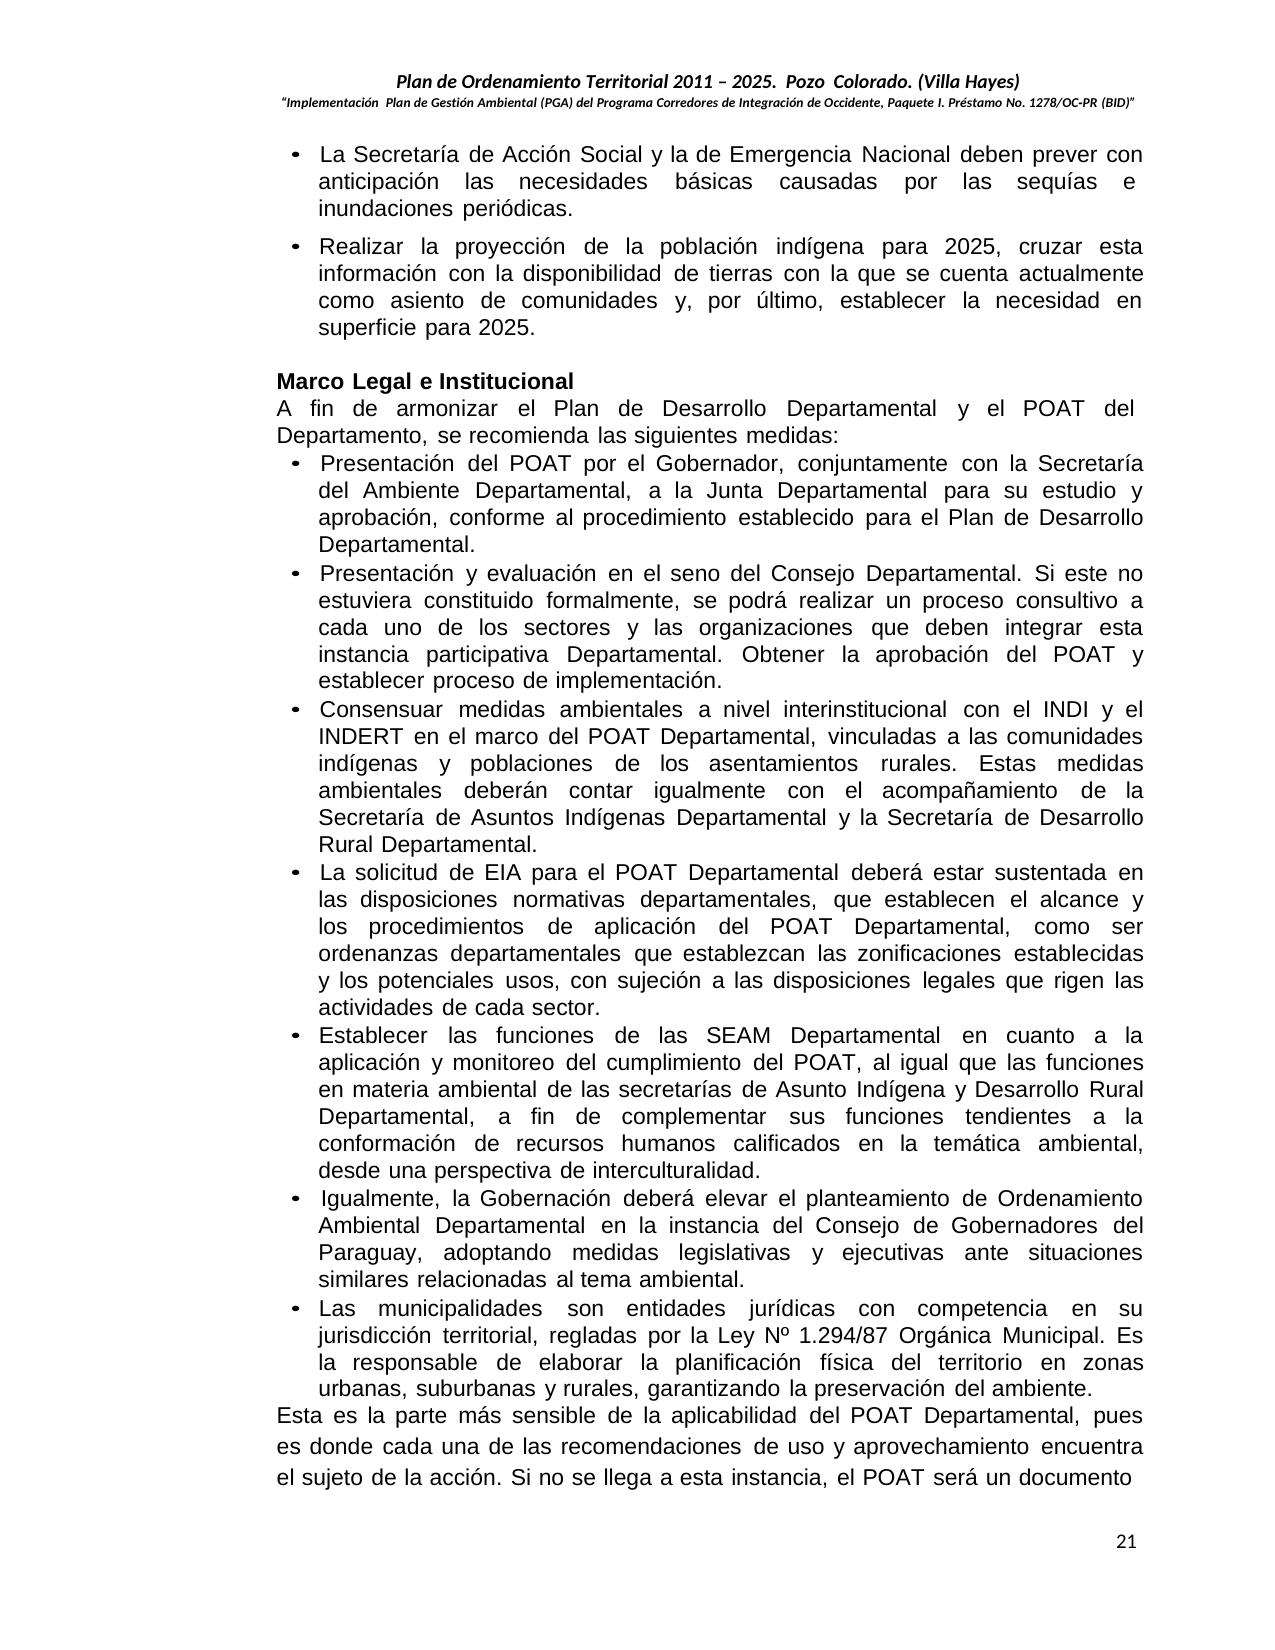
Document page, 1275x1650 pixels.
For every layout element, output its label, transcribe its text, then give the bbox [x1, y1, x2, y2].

text • Presentación del POAT por el Gobernador, conjuntamente con la Secretaría del Ambiente Departamental, a la Junta Departamental para su estudio y aprobación, conforme al procedimiento establecido para el Plan de Desarrollo Departamental. [290, 450, 1144, 557]
text • La Secretaría de Acción Social y la de Emergencia Nacional deben prever con anticipación las necesidades básicas causadas por las sequías e inundaciones periódicas. [290, 141, 1144, 221]
text • Presentación y evaluación en el seno del Consejo Departamental. Si este no estuviera constituido formalmente, se podrá realizar un proceso consultivo a cada uno de los sectores y las organizaciones que deben integrar esta instancia participativa Departamental. Obtener la aprobación del POAT y establecer proceso de implementación. [290, 560, 1144, 694]
text • Las municipalidades son entidades jurídicas con competencia en su jurisdicción territorial, regladas por la Ley Nº 1.294/87 Orgánica Municipal. Es la responsable de elaborar la planificación física del territorio en zonas urbanas, suburbanas y rurales, garantizando la preservación del ambiente. [290, 1294, 1144, 1402]
text • Establecer las funciones de las SEAM Departamental en cuanto a la aplicación y monitoreo del cumplimiento del POAT, al igual que las funciones en materia ambiental de las secretarías de Asunto Indígena y Desarrollo Rural Departamental, a fin de complementar sus funciones tendientes a la conformación de recursos humanos calificados en la temática ambiental, desde una perspectiva de interculturalidad. [290, 1022, 1144, 1183]
text • Consensuar medidas ambientales a nivel interinstitucional con el INDI y el INDERT en el marco del POAT Departamental, vinculadas a las comunidades indígenas y poblaciones de los asentamientos rurales. Estas medidas ambientales deberán contar igualmente con el acompañamiento de la Secretaría de Asuntos Indígenas Departamental y la Secretaría de Desarrollo Rural Departamental. [290, 696, 1144, 857]
text Marco Legal e Institucional [276, 368, 584, 394]
text A fin de armonizar el Plan de Desarrollo Departamental y el POAT del [276, 395, 1144, 421]
text • Realizar la proyección de la población indígena para 2025, cruzar esta información con la disponibilidad de tierras con la que se cuenta actualmente como asiento de comunidades y, por último, establecer la necesidad en superficie para 2025. [290, 233, 1144, 340]
text • La solicitud de EIA para el POAT Departamental deberá estar sustentada en las disposiciones normativas departamentales, que establecen el alcance y los procedimientos de aplicación del POAT Departamental, como ser ordenanzas departamentales que establezcan las zonificaciones establecidas y los potenciales usos, con sujeción a las disposiciones legales que rigen las actividades de cada sector. [290, 859, 1144, 1020]
text • Igualmente, la Gobernación deberá elevar el planteamiento de Ordenamiento Ambiental Departamental en la instancia del Consejo de Gobernadores del Paraguay, adoptando medidas legislativas y ejecutivas ante situaciones similares relacionadas al tema ambiental. [290, 1185, 1144, 1292]
text Departamento, se recomienda las siguientes medidas: [276, 422, 849, 448]
text Esta es la parte más sensible de la aplicabilidad del POAT Departamental, pues es donde cada una de las recomendaciones de uso y aprovechamiento encuentra el sujeto de la acción. Si no se llega a esta instancia, el POAT será un documento [276, 1402, 1144, 1490]
